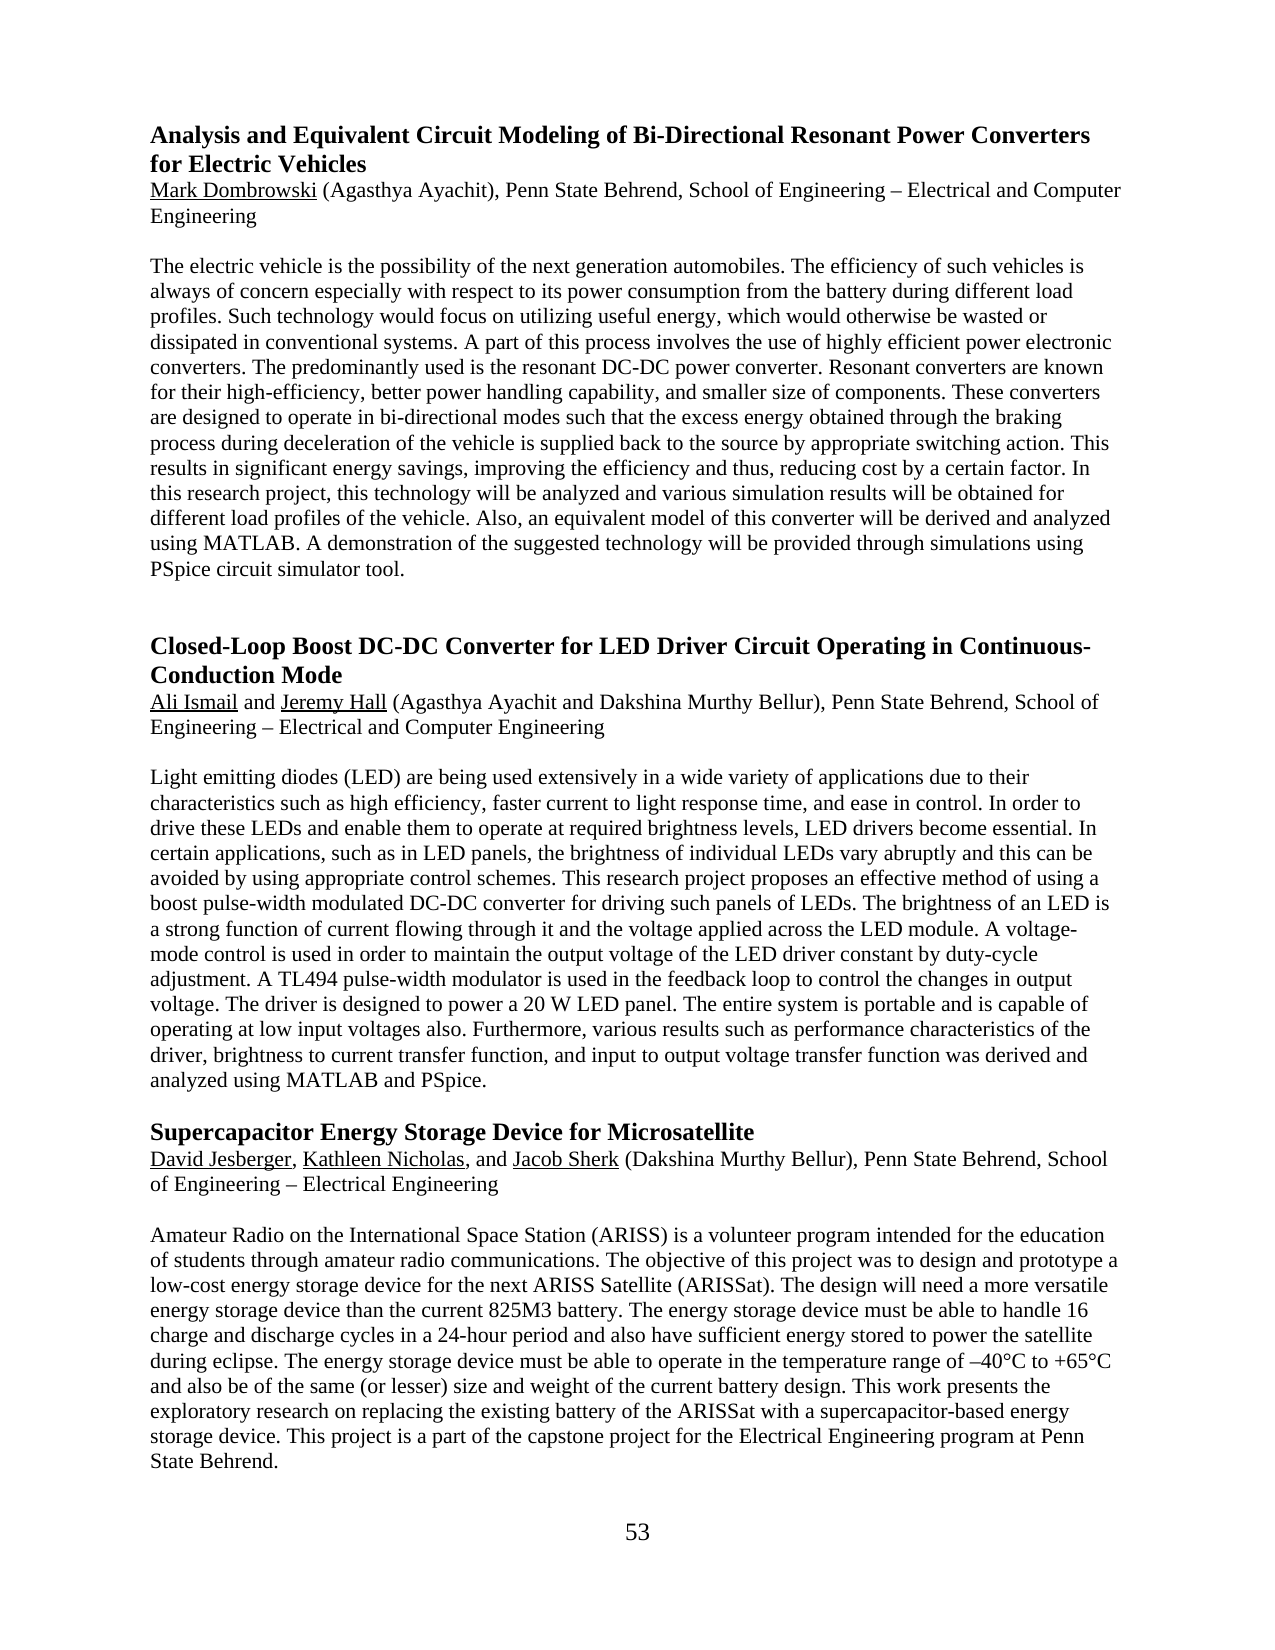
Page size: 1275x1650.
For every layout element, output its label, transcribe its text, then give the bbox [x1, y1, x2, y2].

subtitle Closed-Loop Boost DC-DC Converter for LED Driver Circuit Operating in Continuous-Conduction Mode [150, 631, 1125, 689]
text Light emitting diodes (LED) are being used extensively in a wide variety of applications due to their characteristics such as high efficiency, faster current to light response time, and ease in control. In order to drive these LEDs and enable them to operate at required brightness levels, LED drivers become essential. In certain applications, such as in LED panels, the brightness of individual LEDs vary abruptly and this can be avoided by using appropriate control schemes. This research project proposes an effective method of using a boost pulse-width modulated DC-DC converter for driving such panels of LEDs. The brightness of an LED is a strong function of current flowing through it and the voltage applied across the LED module. A voltage-mode control is used in order to maintain the output voltage of the LED driver constant by duty-cycle adjustment. A TL494 pulse-width modulator is used in the feedback loop to control the changes in output voltage. The driver is designed to power a 20 W LED panel. The entire system is portable and is capable of operating at low input voltages also. Furthermore, various results such as performance characteristics of the driver, brightness to current transfer function, and input to output voltage transfer function was derived and analyzed using MATLAB and PSpice. [150, 764, 1125, 1092]
text Amateur Radio on the International Space Station (ARISS) is a volunteer program intended for the education of students through amateur radio communications. The objective of this project was to design and prototype a low-cost energy storage device for the next ARISS Satellite (ARISSat). The design will need a more versatile energy storage device than the current 825M3 battery. The energy storage device must be able to handle 16 charge and discharge cycles in a 24-hour period and also have sufficient energy stored to power the satellite during eclipse. The energy storage device must be able to operate in the temperature range of –40°C to +65°C and also be of the same (or lesser) size and weight of the current battery design. This work presents the exploratory research on replacing the existing battery of the ARISSat with a supercapacitor-based energy storage device. This project is a part of the capstone project for the Electrical Engineering program at Penn State Behrend. [150, 1222, 1125, 1474]
subtitle Supercapacitor Energy Storage Device for Microsatellite [150, 1117, 1125, 1146]
text The electric vehicle is the possibility of the next generation automobiles. The efficiency of such vehicles is always of concern especially with respect to its power consumption from the battery during different load profiles. Such technology would focus on utilizing useful energy, which would otherwise be wasted or dissipated in conventional systems. A part of this process involves the use of highly efficient power electronic converters. The predominantly used is the resonant DC-DC power converter. Resonant converters are known for their high-efficiency, better power handling capability, and smaller size of components. These converters are designed to operate in bi-directional modes such that the excess energy obtained through the braking process during deceleration of the vehicle is supplied back to the source by appropriate switching action. This results in significant energy savings, improving the efficiency and thus, reducing cost by a certain factor. In this research project, this technology will be analyzed and various simulation results will be obtained for different load profiles of the vehicle. Also, an equivalent model of this converter will be derived and analyzed using MATLAB. A demonstration of the suggested technology will be provided through simulations using PSpice circuit simulator tool. [150, 253, 1125, 581]
text Mark Dombrowski (Agasthya Ayachit), Penn State Behrend, School of Engineering – Electrical and Computer Engineering [150, 177, 1125, 228]
text David Jesberger, Kathleen Nicholas, and Jacob Sherk (Dakshina Murthy Bellur), Penn State Behrend, School of Engineering – Electrical Engineering [150, 1146, 1125, 1196]
subtitle Analysis and Equivalent Circuit Modeling of Bi-Directional Resonant Power Converters for Electric Vehicles [150, 120, 1125, 177]
text Ali Ismail and Jeremy Hall (Agasthya Ayachit and Dakshina Murthy Bellur), Penn State Behrend, School of Engineering – Electrical and Computer Engineering [150, 689, 1125, 739]
